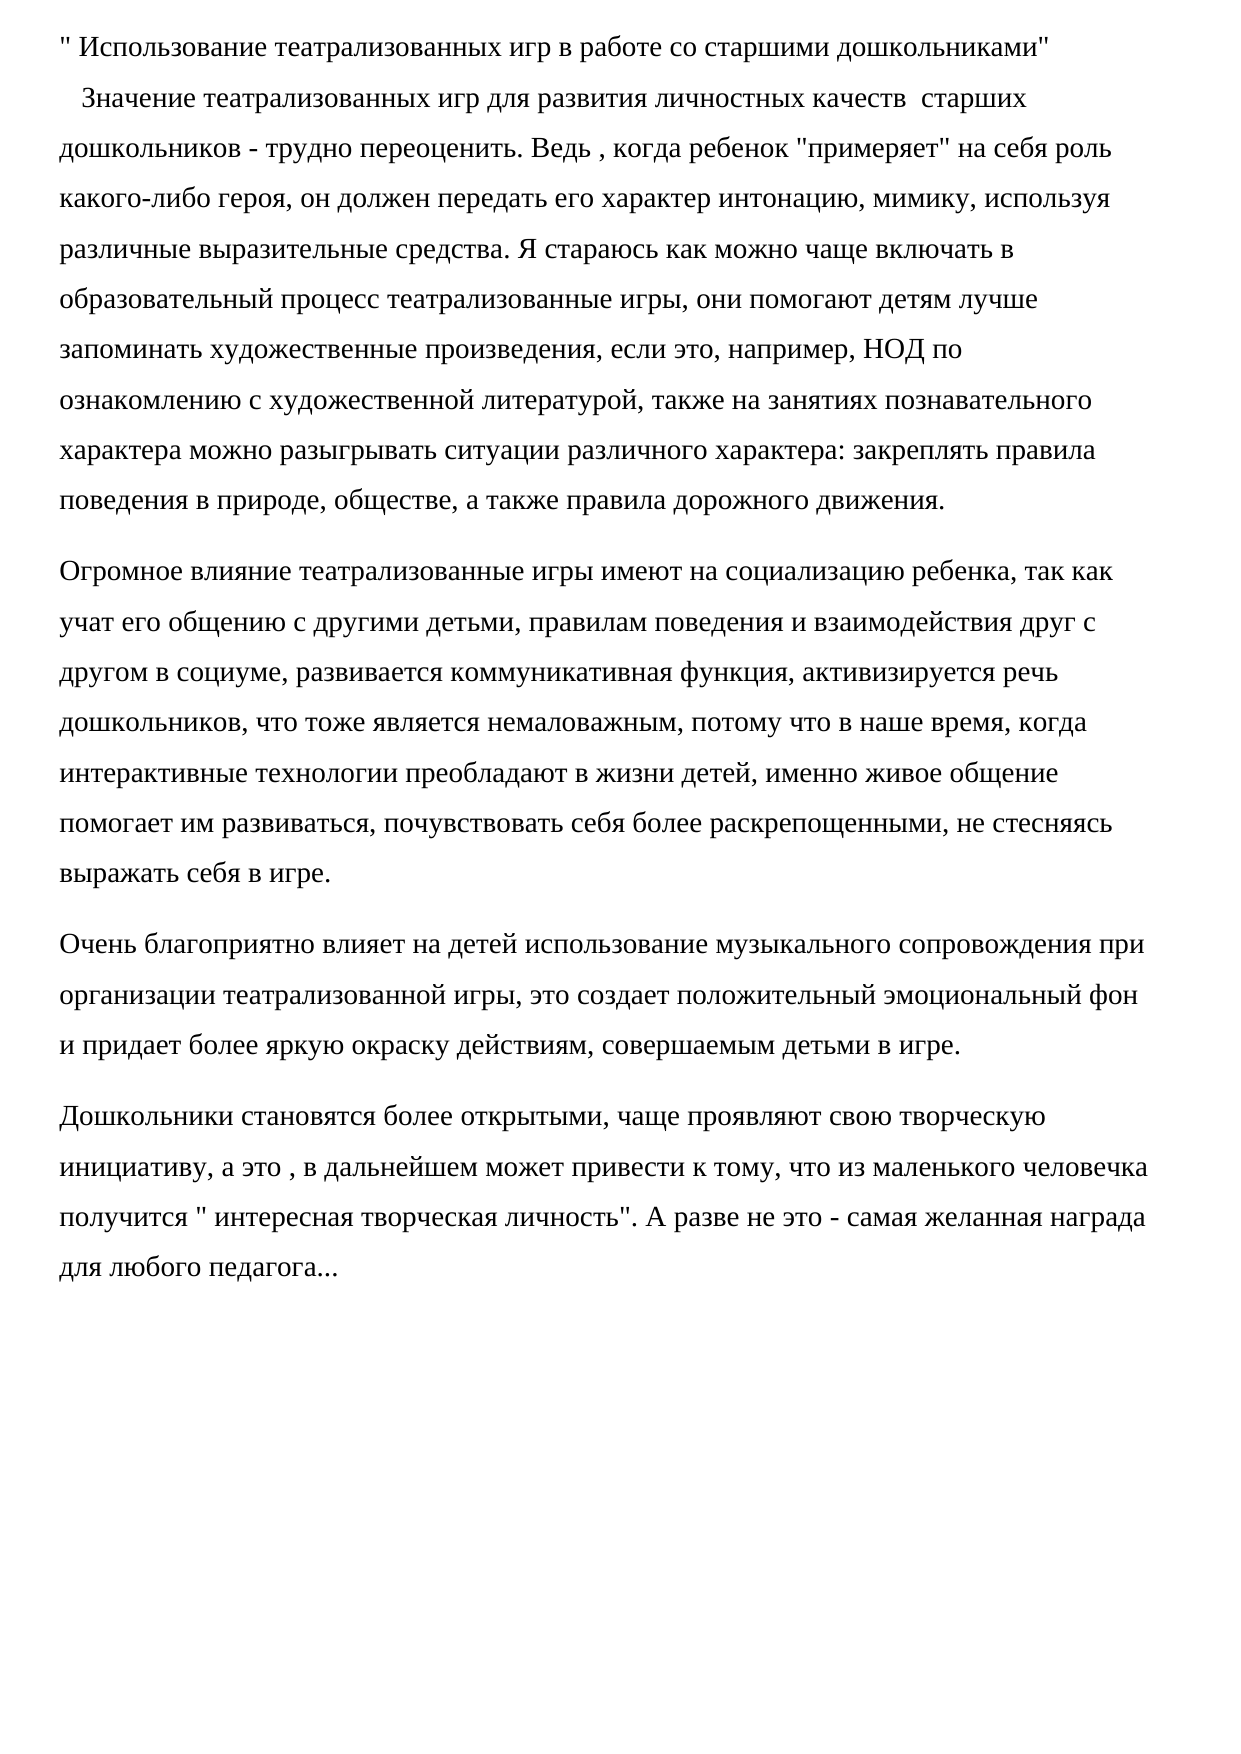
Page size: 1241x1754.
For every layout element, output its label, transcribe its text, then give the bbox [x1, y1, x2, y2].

text Дошкольники становятся более открытыми, чаще проявляют свою творческую инициативу, а это , в дальнейшем может привести к тому, что из маленького человечка получится " интересная творческая личность". А разве не это - самая желанная награда для любого педагога... [59, 1098, 1152, 1425]
text Огромное влияние театрализованные игры имеют на социализацию ребенка, так как учат его общению с другими детьми, правилам поведения и взаимодействия друг с другом в социуме, развивается коммуникативная функция, активизируется речь дошкольников, что тоже является немаловажным, потому что в наше время, когда интерактивные технологии преобладают в жизни детей, именно живое общение помогает им развиваться, почувствовать себя более раскрепощенными, не стесняясь выражать себя в игре. [59, 553, 1152, 889]
text " Использование театрализованных игр в работе со старшими дошкольниками" Значение театрализованных игр для развития личностных качеств старших дошкольников - трудно переоценить. Ведь , когда ребенок "примеряет" на себя роль какого-либо героя, он должен передать его характер интонацию, мимику, используя различные выразительные средства. Я стараюсь как можно чаще включать в образовательный процесс театрализованные игры, они помогают детям лучше запоминать художественные произведения, если это, например, НОД по ознакомлению с художественной литературой, также на занятиях познавательного характера можно разыгрывать ситуации различного характера: закреплять правила поведения в природе, обществе, а также правила дорожного движения. [59, 29, 1152, 516]
text Очень благоприятно влияет на детей использование музыкального сопровождения при организации театрализованной игры, это создает положительный эмоциональный фон и придает более яркую окраску действиям, совершаемым детьми в игре. [59, 927, 1152, 1061]
